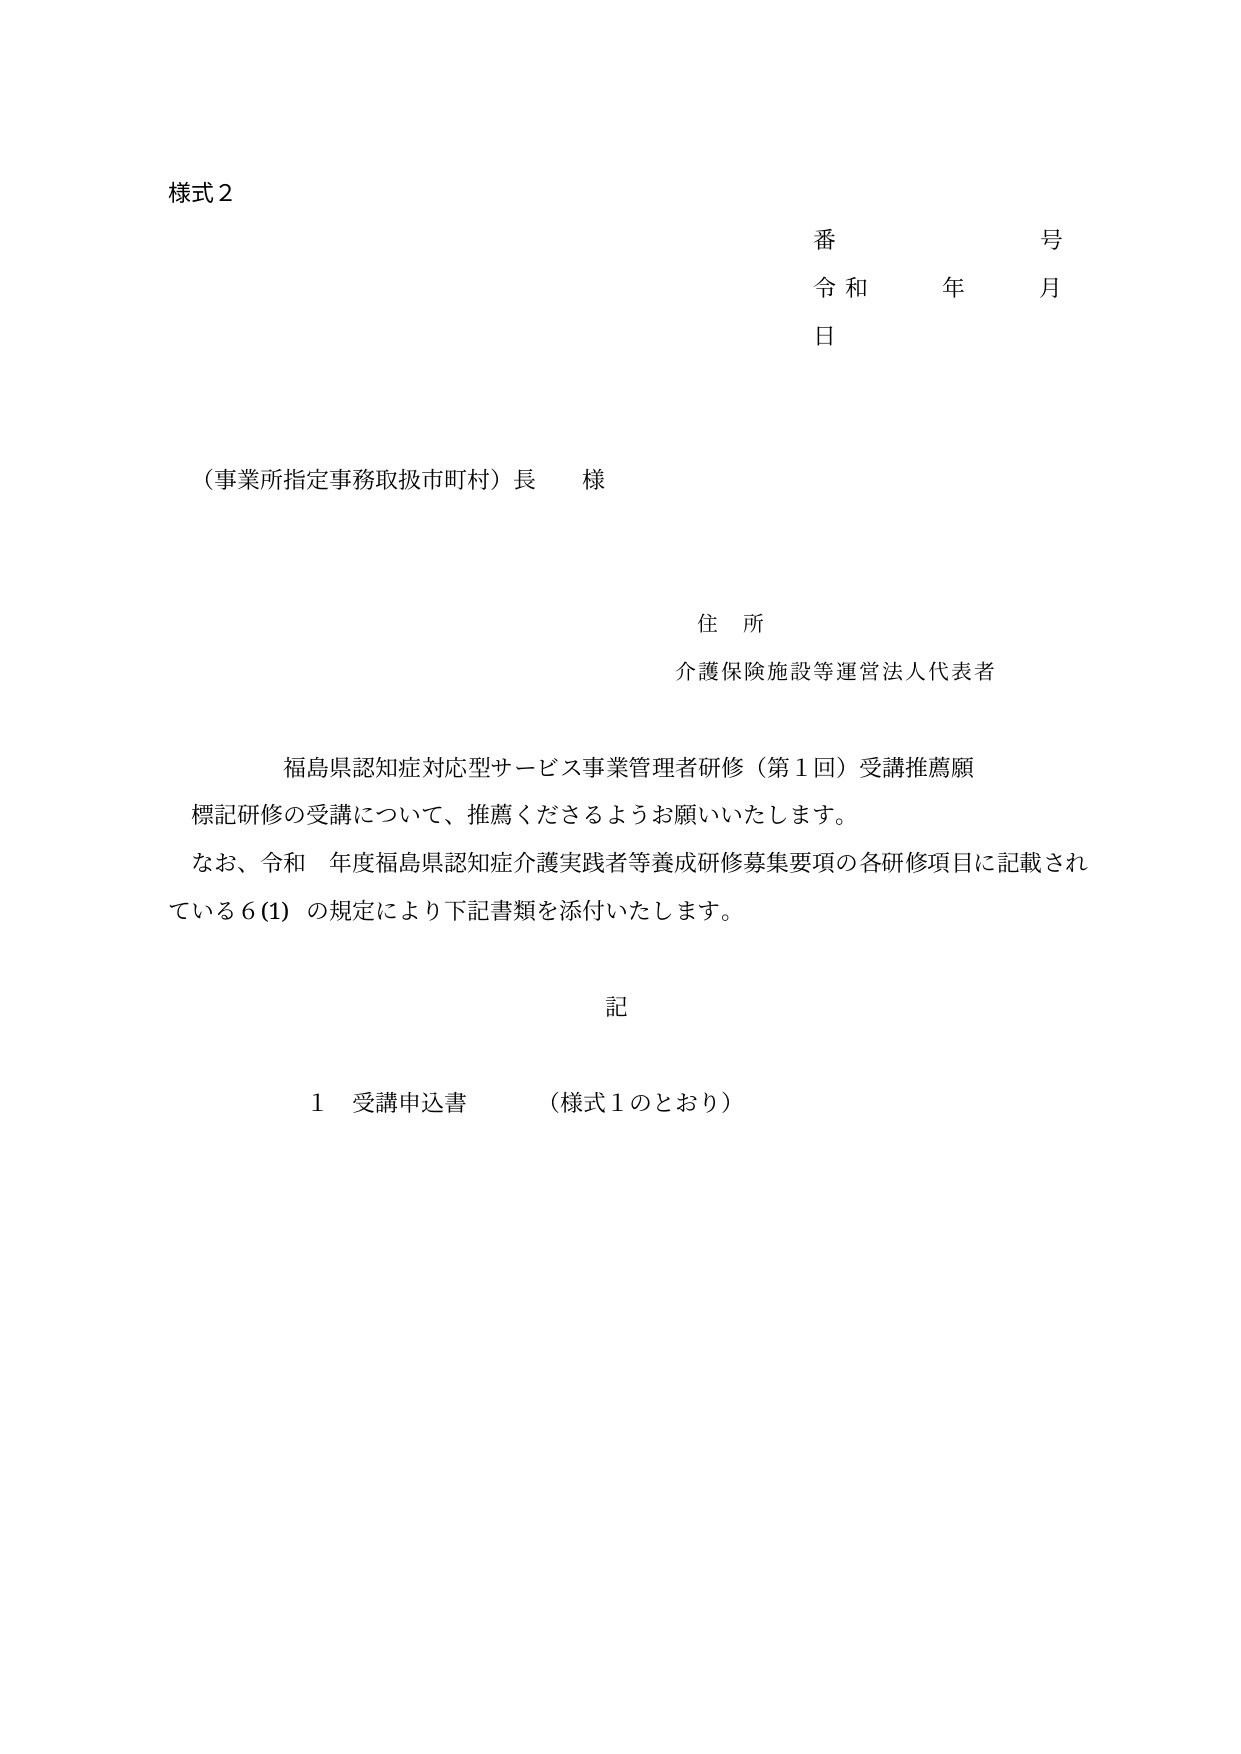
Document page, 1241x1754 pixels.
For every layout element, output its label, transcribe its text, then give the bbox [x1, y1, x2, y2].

text （事業所指定事務取扱市町村）長 様 [168, 454, 1089, 502]
text 標記研修の受講について、推薦くださるようお願いいたします。 [168, 790, 1089, 838]
text 福島県認知症対応型サービス事業管理者研修（第１回）受講推薦願 [168, 742, 1089, 790]
text 令和 年 月 日 [803, 263, 1063, 359]
text 番 号 [803, 215, 1063, 263]
text 介護保険施設等運営法人代表者 [168, 646, 1089, 694]
text 住 所 [168, 598, 1089, 646]
text 様式２ [168, 167, 1089, 215]
text なお、令和 年度福島県認知症介護実践者等養成研修募集要項の各研修項目に記載されている６(1)の規定により下記書類を添付いたします。 [168, 838, 1089, 934]
text 記 [168, 982, 1089, 1029]
text １ 受講申込書 （様式１のとおり） [168, 1077, 1089, 1125]
